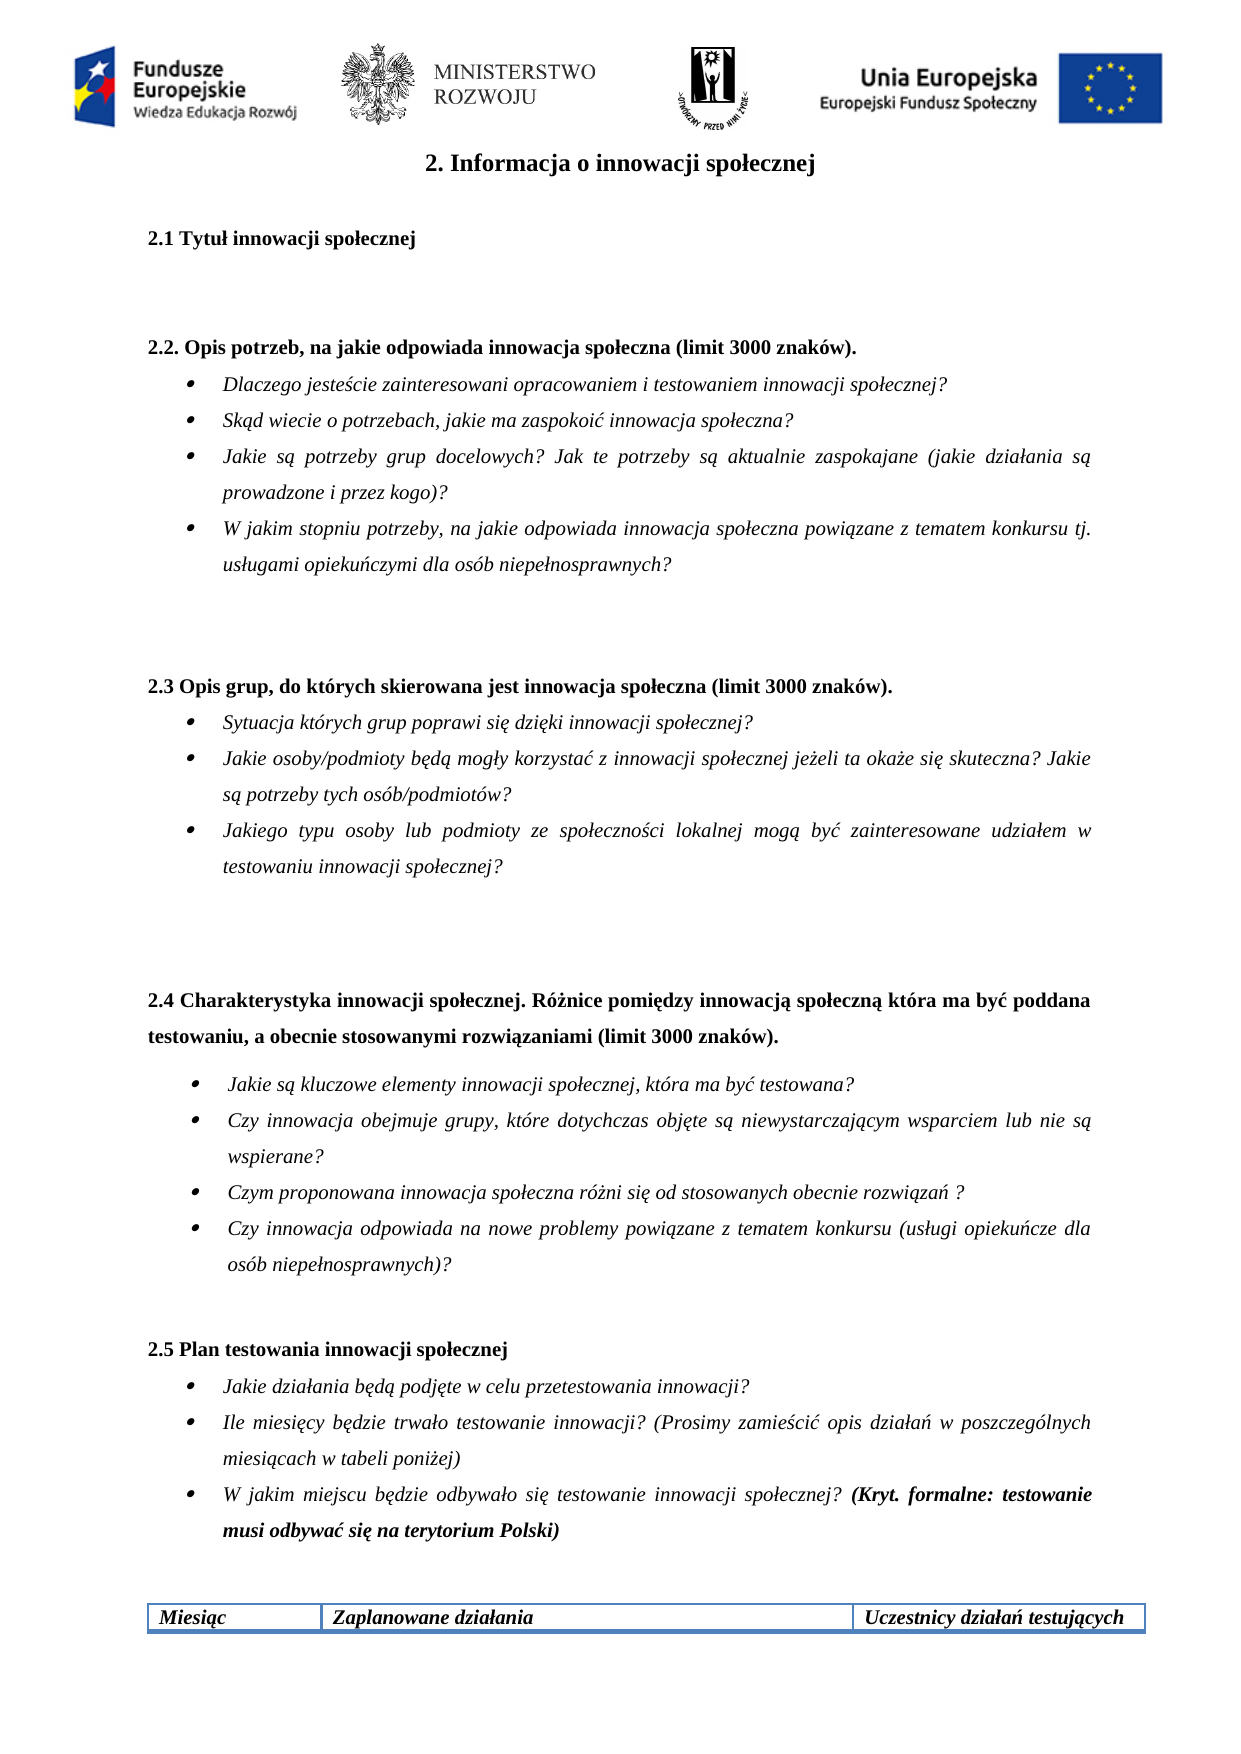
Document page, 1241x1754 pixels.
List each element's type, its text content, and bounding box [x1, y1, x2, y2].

list Skąd wiecie o potrzebach, jakie ma zaspokoić innowacja społeczna? [185, 408, 1092, 432]
text 2.3 Opis grup, do których skierowana jest innowacja społeczna (limit 3000 znaków). [148, 674, 1092, 698]
text 2.1 Tytuł innowacji społecznej [148, 226, 1092, 249]
list Ile miesięcy będzie trwało testowanie innowacji? (Prosimy zamieścić opis działań w poszczególnych miesiącach w tabeli poniżej) [185, 1410, 1092, 1470]
list W jakim stopniu potrzeby, na jakie odpowiada innowacja społeczna powiązane z tematem konkursu tj. usługami opiekuńczymi dla osób niepełnosprawnych? [185, 516, 1092, 576]
text 2.4 Charakterystyka innowacji społecznej. Różnice pomiędzy innowacją społeczną która ma być poddana testowaniu, a obecnie stosowanymi rozwiązaniami (limit 3000 znaków). [148, 987, 1092, 1048]
picture [797, 29, 1185, 147]
text 2. Informacja o innowacji społecznej [148, 148, 1092, 176]
picture [678, 47, 748, 130]
list Czym proponowana innowacja społeczna różni się od stosowanych obecnie rozwiązań ? [190, 1180, 1092, 1204]
table_header Zaplanowane działania [323, 1605, 852, 1629]
list Jakie działania będą podjęte w celu przetestowania innowacji? [185, 1374, 1092, 1398]
picture [55, 26, 316, 147]
list Jakie osoby/podmioty będą mogły korzystać z innowacji społecznej jeżeli ta okaże się skuteczna? Jakie są potrzeby tych osób/podmiotów? [185, 746, 1092, 806]
list W jakim miejscu będzie odbywało się testowanie innowacji społecznej? (Kryt. formalne: testowanie musi odbywać się na terytorium Polski) [185, 1482, 1092, 1542]
list Czy innowacja odpowiada na nowe problemy powiązane z tematem konkursu (usługi opiekuńcze dla osób niepełnosprawnych)? [190, 1216, 1092, 1276]
list Jakie są potrzeby grup docelowych? Jak te potrzeby są aktualnie zaspokajane (jakie działania są prowadzone i przez kogo)? [185, 444, 1092, 504]
list Jakie są kluczowe elementy innowacji społecznej, która ma być testowana? [190, 1072, 1092, 1096]
list Sytuacja których grup poprawi się dzięki innowacji społecznej? [185, 710, 1092, 734]
list Czy innowacja obejmuje grupy, które dotychczas objęte są niewystarczającym wsparciem lub nie są wspierane? [190, 1108, 1092, 1168]
table_header Uczestnicy działań testujących [854, 1605, 1144, 1629]
list Jakiego typu osoby lub podmioty ze społeczności lokalnej mogą być zainteresowane udziałem w testowaniu innowacji społecznej? [185, 818, 1092, 878]
list Dlaczego jesteście zainteresowani opracowaniem i testowaniem innowacji społecznej? [185, 372, 1092, 396]
table_header Miesiąc testowania [149, 1605, 320, 1629]
picture [341, 43, 595, 125]
text 2.2. Opis potrzeb, na jakie odpowiada innowacja społeczna (limit 3000 znaków). [148, 335, 1092, 359]
text 2.5 Plan testowania innowacji społecznej [148, 1337, 1092, 1361]
